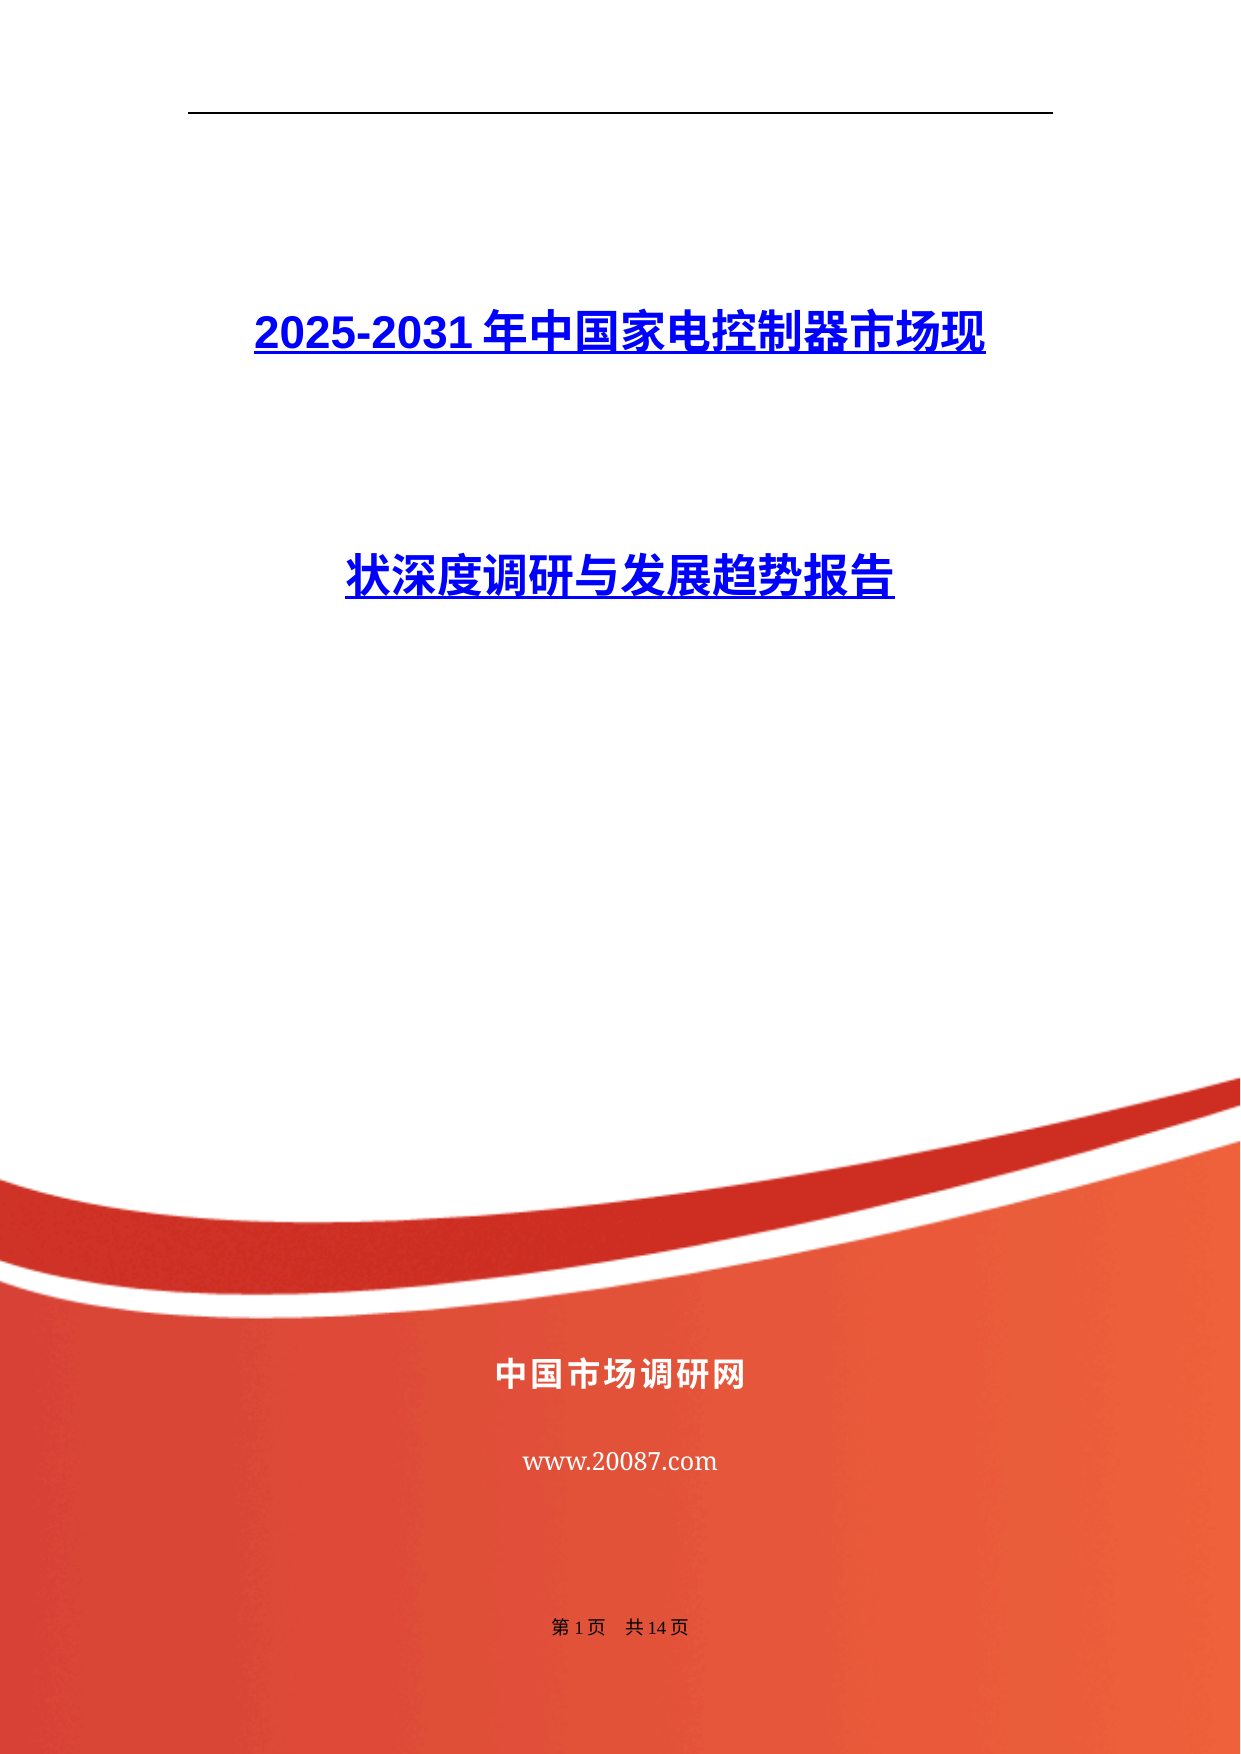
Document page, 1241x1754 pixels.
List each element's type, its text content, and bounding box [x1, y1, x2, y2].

text www.20087.com [187, 1428, 1053, 1493]
subtitle 中国市场调研网 [187, 1339, 1053, 1404]
picture [0, 1006, 1241, 1754]
table_header 2025-2031年中国家电控制器市场现状深度调研与发展趋势报告 [188, 207, 1053, 773]
